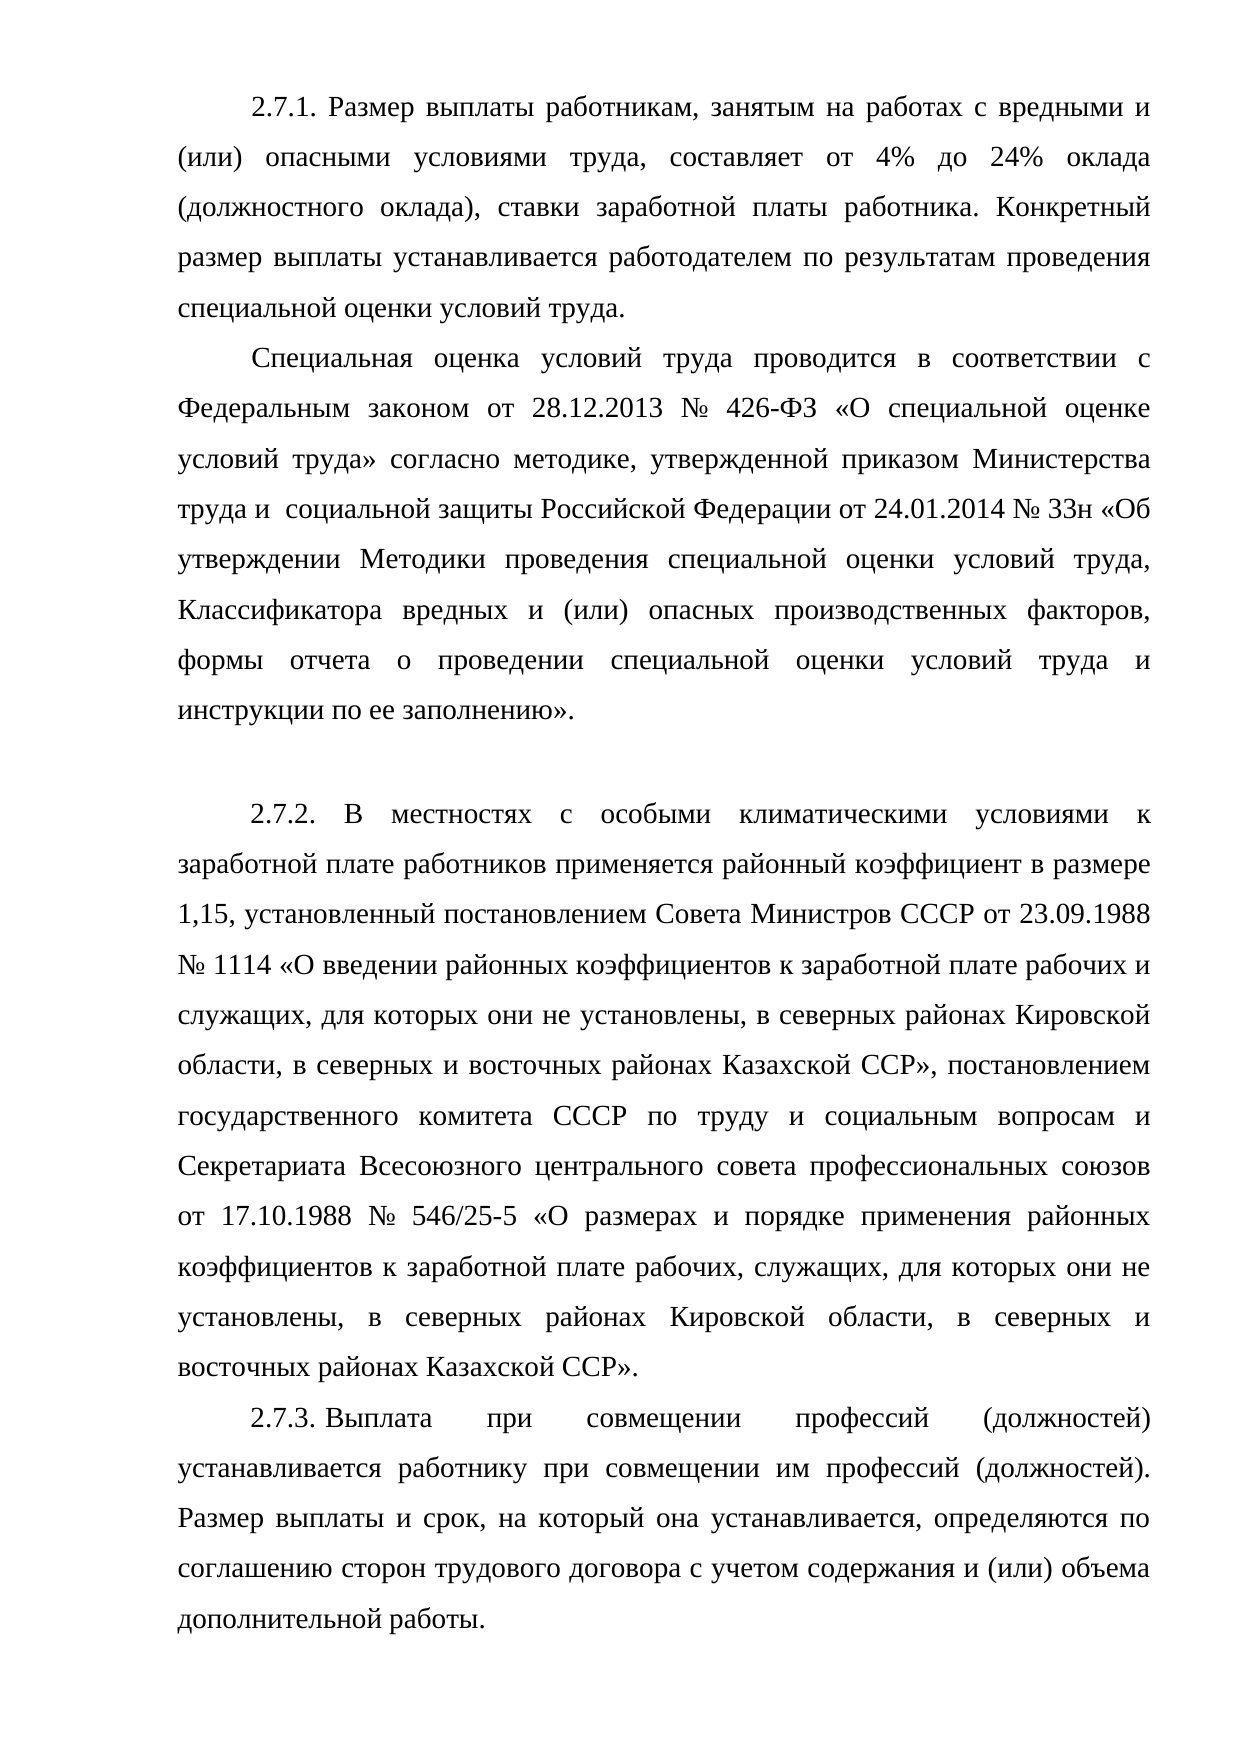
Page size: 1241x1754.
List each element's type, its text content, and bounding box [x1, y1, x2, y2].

text 2.7.2. В местностях с особыми климатическими условиями к заработной плате работников применяется районный коэффициент в размере 1,15, установленный постановлением Совета Министров СССР от 23.09.1988 № 1114 «О введении районных коэффициентов к заработной плате рабочих и служащих, для которых они не установлены, в северных районах Кировской области, в северных и восточных районах Казахской ССР», постановлением государственного комитета СССР по труду и социальным вопросам и Секретариата Всесоюзного центрального совета профессиональных союзов от 17.10.1988 № 546/25-5 «О размерах и порядке применения районных коэффициентов к заработной плате рабочих, служащих, для которых они не установлены, в северных районах Кировской области, в северных и восточных районах Казахской ССР». [177, 796, 1151, 1383]
list 2.7.1. Размер выплаты работникам, занятым на работах с вредными и (или) опасными условиями труда, составляет от 4% до 24% оклада (должностного оклада), ставки заработной платы работника. Конкретный размер выплаты устанавливается работодателем по результатам проведения специальной оценки условий труда. [177, 89, 1151, 323]
text 2.7.3. Выплата при совмещении профессий (должностей) устанавливается работнику при совмещении им профессий (должностей). Размер выплаты и срок, на который она устанавливается, определяются по соглашению сторон трудового договора с учетом содержания и (или) объема дополнительной работы. [177, 1400, 1151, 1634]
list Специальная оценка условий труда проводится в соответствии с Федеральным законом от 28.12.2013 № 426-ФЗ «О специальной оценке условий труда» согласно методике, утвержденной приказом Министерства труда и социальной защиты Российской Федерации от 24.01.2014 № 33н «Об утверждении Методики проведения специальной оценки условий труда, Классификатора вредных и (или) опасных производственных факторов, формы отчета о проведении специальной оценки условий труда и инструкции по ее заполнению». [177, 340, 1151, 726]
